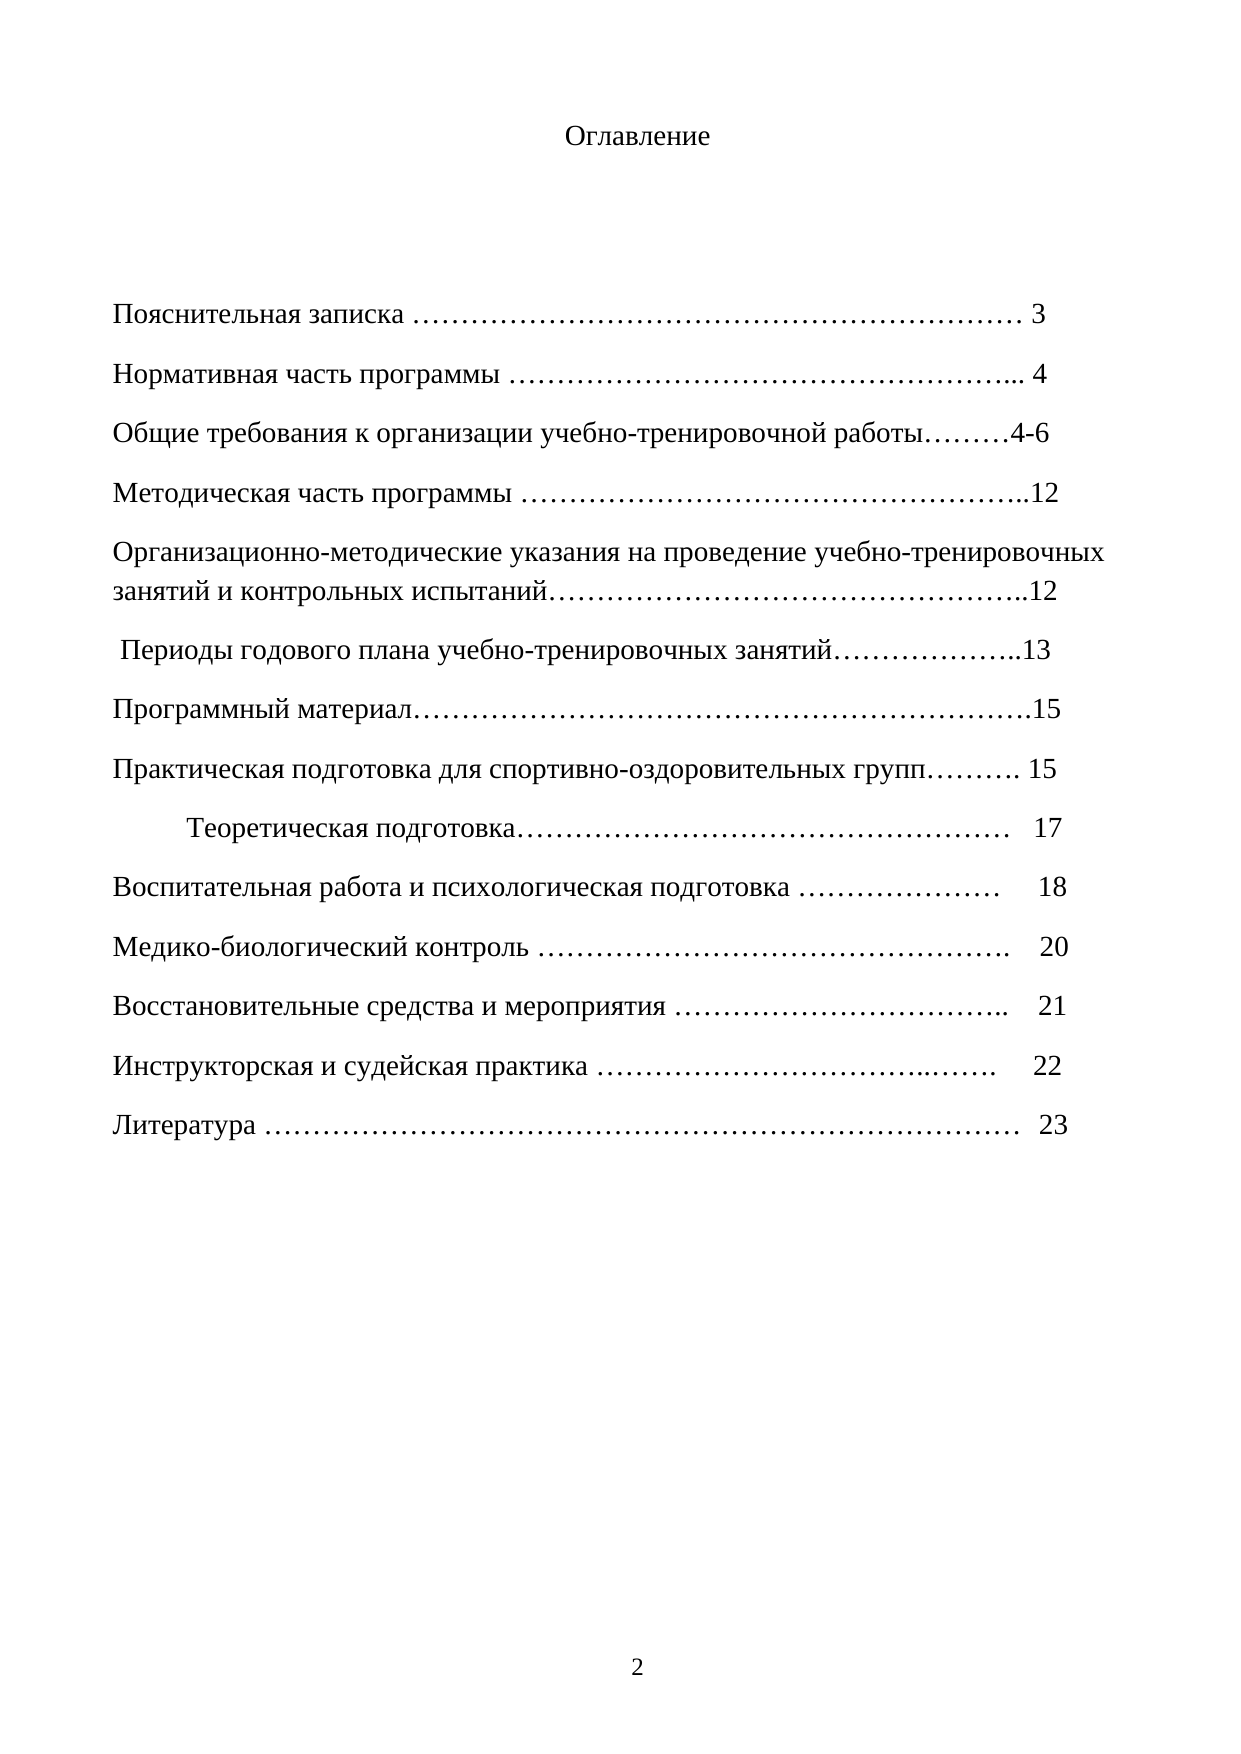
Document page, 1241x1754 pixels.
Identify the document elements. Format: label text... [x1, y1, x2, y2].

text Программный материал……………………………………………………….15 [112, 691, 1162, 725]
text Нормативная часть программы ……………………………………………... 4 [112, 356, 1162, 389]
text Периоды годового плана учебно-тренировочных занятий………………..13 [112, 632, 1162, 666]
text Пояснительная записка ……………………………………………………… 3 [112, 297, 1162, 330]
text Практическая подготовка для спортивно-оздоровительных групп………. 15 [112, 751, 1162, 784]
text Методическая часть программы ……………………………………………..12 [112, 475, 1162, 508]
text Литература …………………………………………………………………… 23 [112, 1107, 1162, 1141]
text Инструкторская и судейская практика ……………………………..……. 22 [112, 1048, 1162, 1081]
text Воспитательная работа и психологическая подготовка ………………… 18 [112, 869, 1162, 903]
text Восстановительные средства и мероприятия …………………………….. 21 [112, 988, 1162, 1022]
text Общие требования к организации учебно-тренировочной работы………4-6 [112, 415, 1162, 449]
text Теоретическая подготовка…………………………………………… 17 [112, 810, 1162, 844]
text Медико-биологический контроль …………………………………………. 20 [112, 929, 1162, 962]
text Оглавление [112, 118, 1162, 152]
text Организационно-методические указания на проведение учебно-тренировочных занятий и контрольных испытаний…………………………………………..12 [112, 534, 1162, 606]
